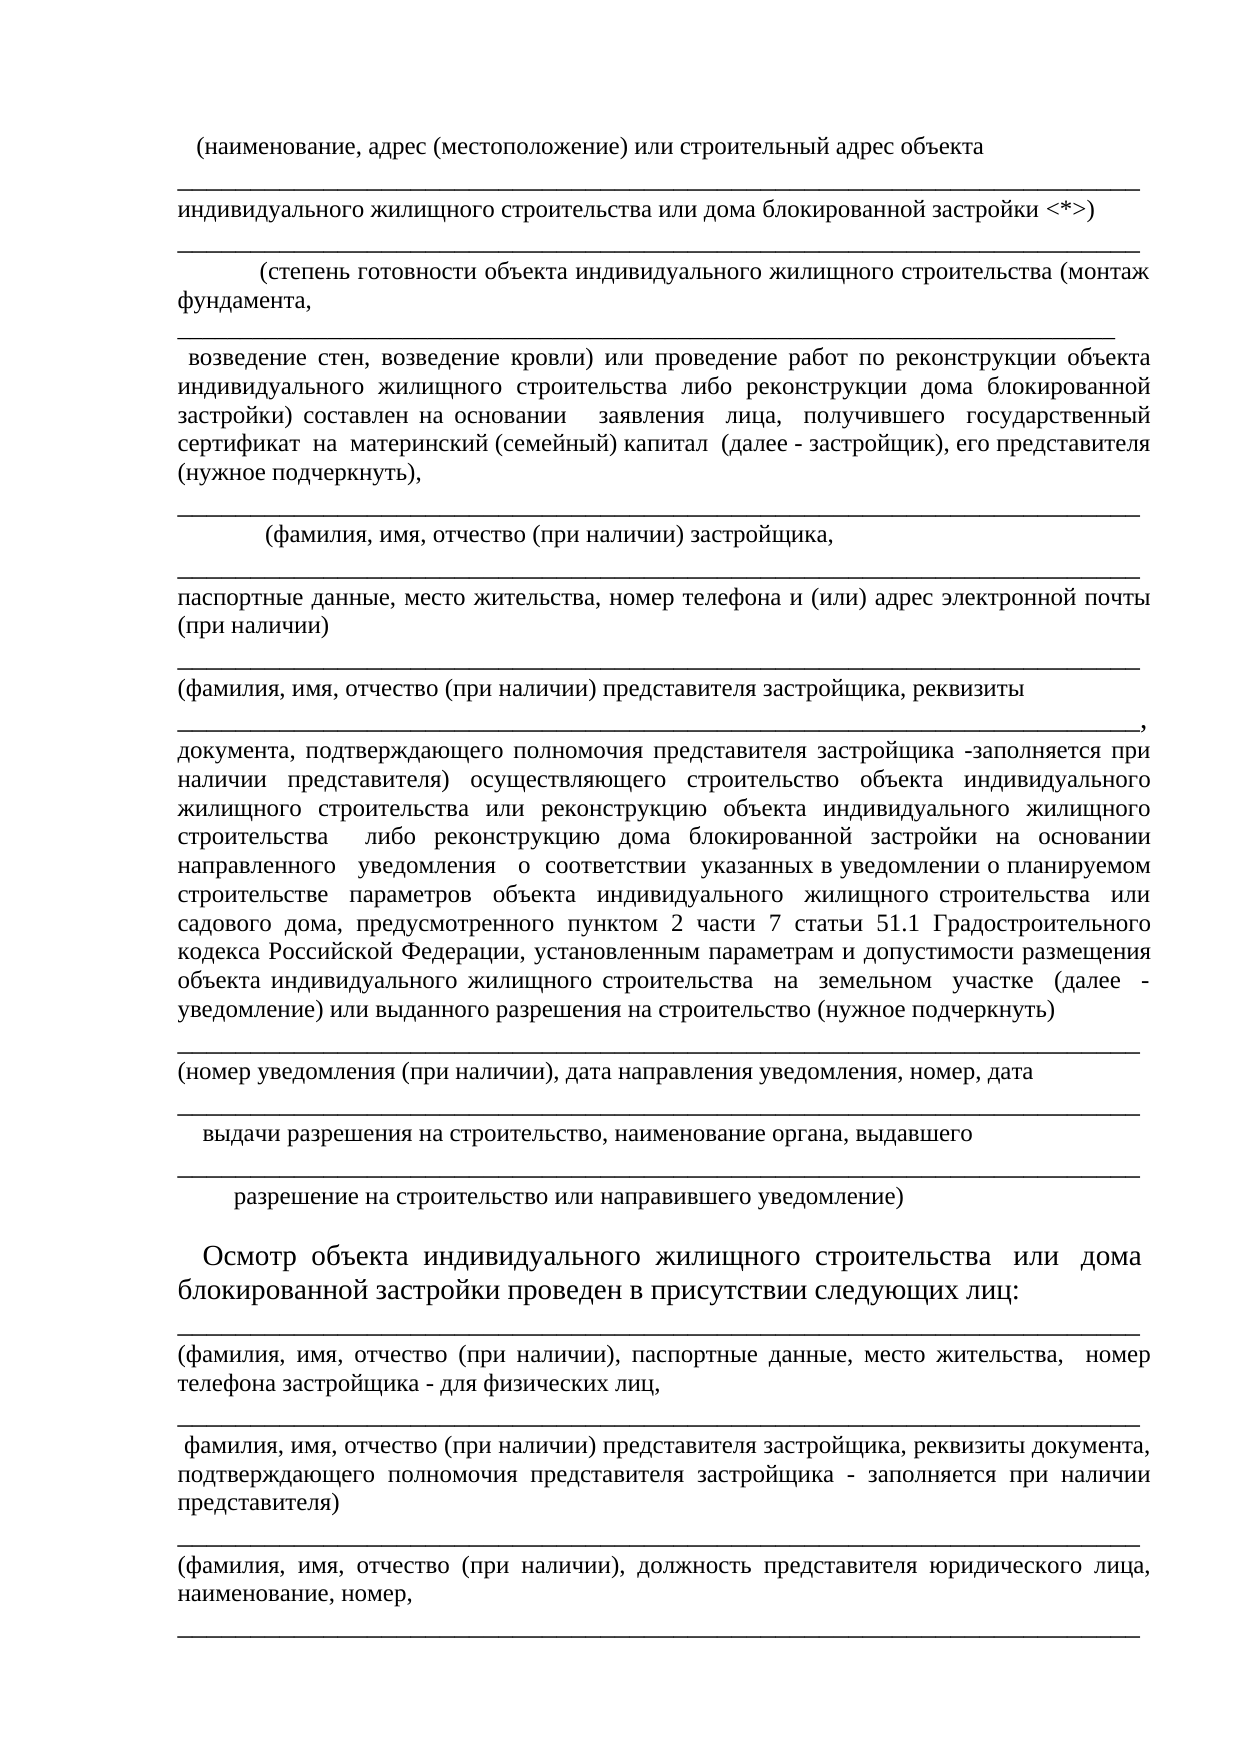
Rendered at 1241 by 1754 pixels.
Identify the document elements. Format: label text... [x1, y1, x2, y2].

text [177, 160, 1152, 194]
text __________________________________________________________________ [177, 1516, 1152, 1550]
text выдачи разрешения на строительство, наименование органа, выдавшего [177, 1118, 1152, 1147]
text документа, подтверждающего полномочия представителя застройщика -заполняется при наличии представителя) осуществляющего строительство объекта индивидуального жилищного строительства или реконструкцию объекта индивидуального жилищного строительства либо реконструкцию дома блокированной застройки на основании направленного уведомления о соответствии указанных в уведомлении о планируемом строительстве параметров объекта индивидуального жилищного строительства или садового дома, предусмотренного пунктом 2 части 7 статьи 51.1 Градостроительного кодекса Российской Федерации, установленным параметрам и допустимости размещения объекта индивидуального жилищного строительства на земельном участке (далее - уведомление) или выданного разрешения на строительство (нужное подчеркнуть) [177, 735, 1152, 1023]
text (фамилия, имя, отчество (при наличии) представителя застройщика, реквизиты [177, 673, 1152, 702]
text индивидуального жилищного строительства или дома блокированной застройки <*>) [177, 194, 1152, 222]
text блокированной застройки проведен в присутствии следующих лиц: [177, 1272, 1152, 1305]
text (фамилия, имя, отчество (при наличии), должность представителя юридического лица, наименование, номер, [177, 1550, 1152, 1607]
text (номер уведомления (при наличии), дата направления уведомления, номер, дата [177, 1056, 1152, 1085]
text __________________________________________________________________ [177, 548, 1152, 582]
text ___________________________________________________________________________ [177, 313, 1152, 342]
text паспортные данные, место жительства, номер телефона и (или) адрес электронной почты (при наличии) [177, 582, 1152, 639]
text Осмотр объекта индивидуального жилищного строительства или дома [177, 1238, 1152, 1272]
text __________________________________________________________________ [177, 639, 1152, 673]
text __________________________________________________________________ [177, 1396, 1152, 1430]
text возведение стен, возведение кровли) или проведение работ по реконструкции объекта индивидуального жилищного строительства либо реконструкции дома блокированной застройки) составлен на основании заявления лица, получившего государственный сертификат на материнский (семейный) капитал (далее - застройщик), его представителя (нужное подчеркнуть), [177, 342, 1152, 486]
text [177, 1607, 1152, 1641]
text (фамилия, имя, отчество (при наличии), паспортные данные, место жительства, номер телефона застройщика - для физических лиц, [177, 1339, 1152, 1396]
text (наименование, адрес (местоположение) или строительный адрес объекта [177, 131, 1152, 160]
text __________________________________________________________________ [177, 1305, 1152, 1339]
text (фамилия, имя, отчество (при наличии) застройщика, [177, 519, 1152, 548]
text __________________________________________________________________, [177, 702, 1152, 735]
text __________________________________________________________________ [177, 486, 1152, 519]
text __________________________________________________________________ [177, 1023, 1152, 1056]
text __________________________________________________________________ [177, 222, 1152, 256]
text __________________________________________________________________ [177, 1147, 1152, 1181]
text __________________________________________________________________ [177, 1085, 1152, 1118]
text фамилия, имя, отчество (при наличии) представителя застройщика, реквизиты документа, подтверждающего полномочия представителя застройщика - заполняется при наличии представителя) [177, 1430, 1152, 1516]
text разрешение на строительство или направившего уведомление) [177, 1181, 1152, 1209]
text (степень готовности объекта индивидуального жилищного строительства (монтаж фундамента, [177, 256, 1152, 313]
